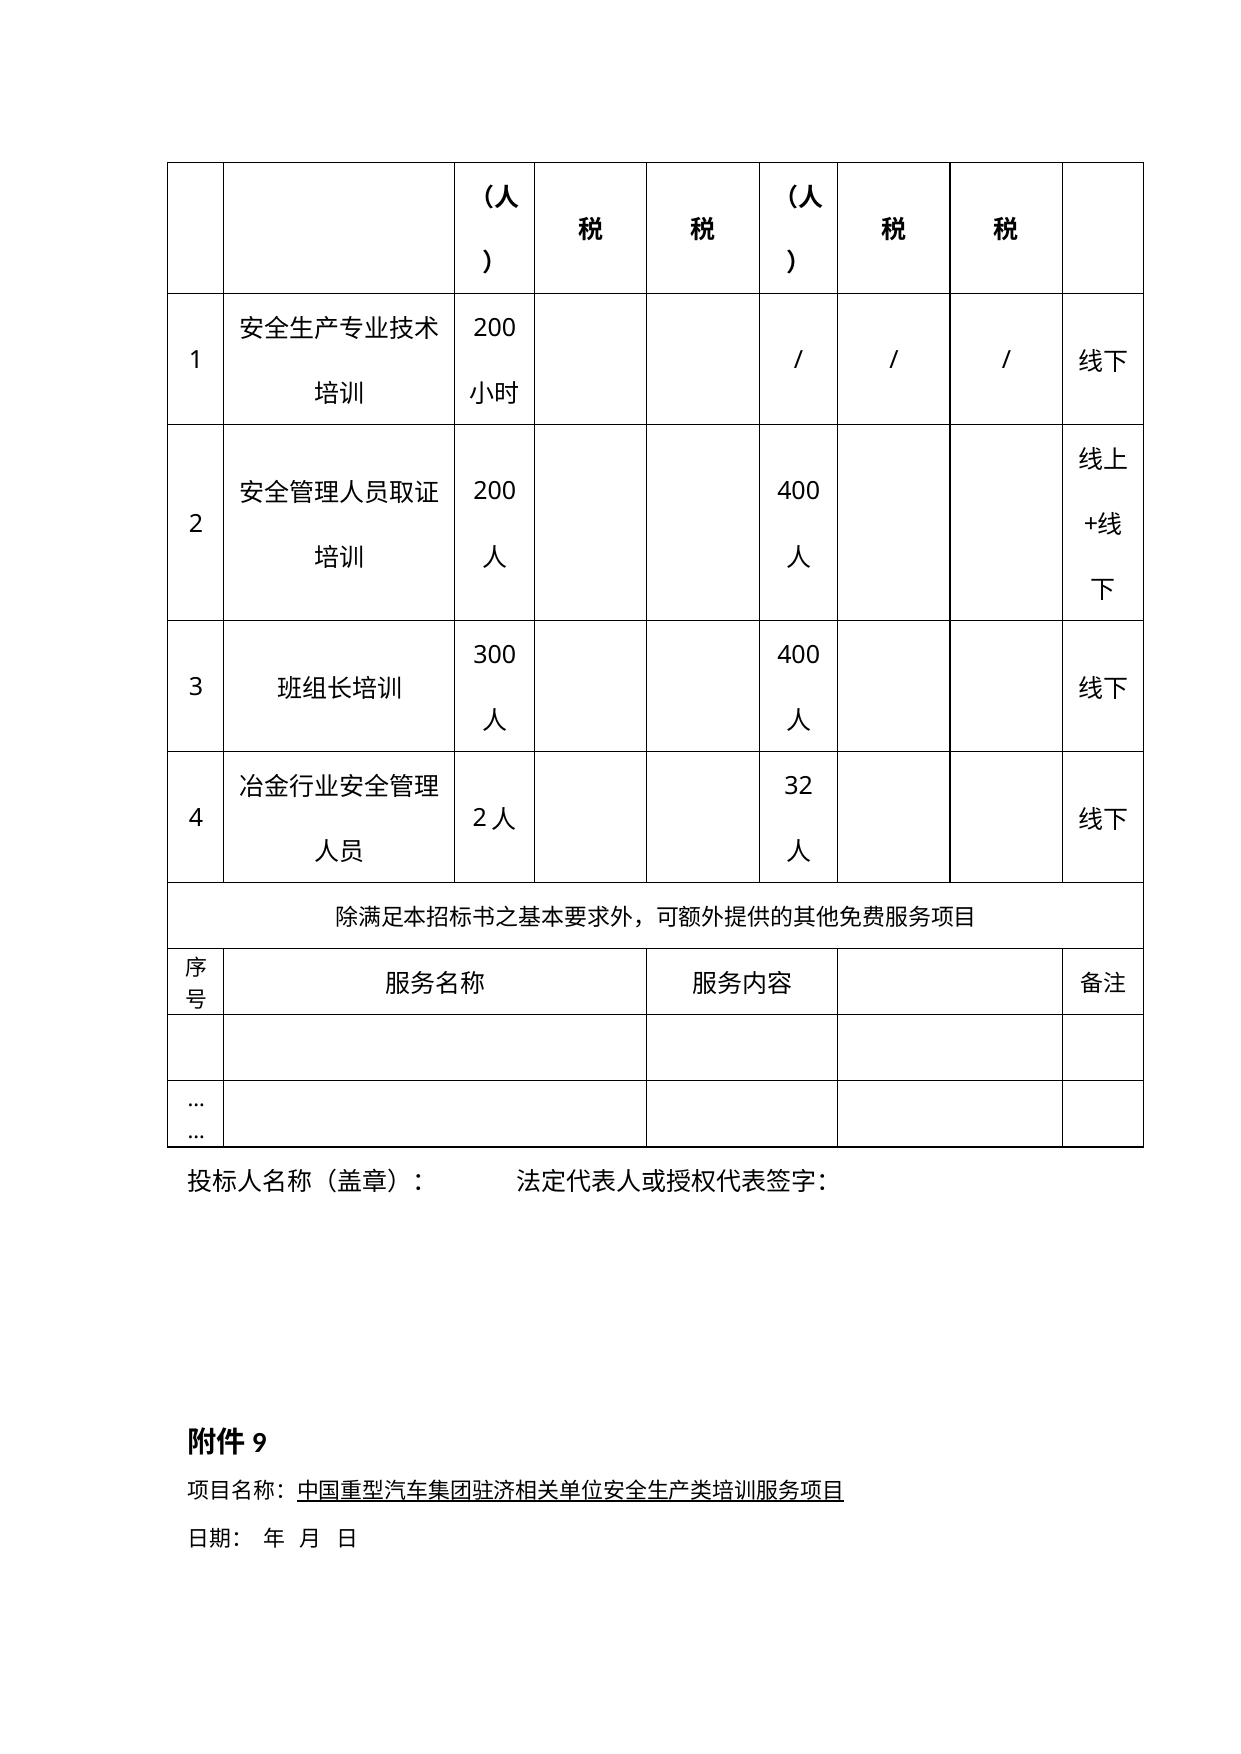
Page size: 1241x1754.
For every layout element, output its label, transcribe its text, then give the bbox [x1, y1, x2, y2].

text 项目名称：中国重型汽车集团驻济相关单位安全生产类培训服务项目 [187, 1472, 1053, 1505]
table_cell [838, 949, 1062, 1014]
table_cell [647, 294, 759, 424]
table_cell [535, 425, 646, 620]
table_cell 复审单价（元/人）含税 [951, 163, 1062, 293]
table_cell / [951, 294, 1062, 424]
table_cell [838, 752, 949, 882]
table_cell 除满足本招标书之基本要求外，可额外提供的其他免费服务项目 [168, 883, 1143, 948]
table_cell [951, 752, 1062, 882]
table_cell [647, 752, 759, 882]
table_cell [838, 1081, 1062, 1146]
table_cell 安全管理人员取证培训 [224, 425, 454, 620]
table_cell [838, 425, 949, 620]
table_cell 线下 [1063, 621, 1143, 751]
table_cell 线下 [1063, 294, 1143, 424]
table_cell …… [168, 1081, 223, 1146]
table_cell 复审预计数量（人） [760, 163, 837, 293]
table_cell 服务内容 [647, 949, 837, 1014]
table_cell [838, 621, 949, 751]
table_cell [224, 1081, 646, 1146]
table_cell 1 [168, 294, 223, 424]
table_cell 2 [168, 425, 223, 620]
table_cell 200小时 [455, 294, 534, 424]
table_cell [951, 425, 1062, 620]
table_cell 线下 [1063, 752, 1143, 882]
table_cell / [760, 294, 837, 424]
table_cell [647, 1015, 837, 1080]
table_cell [951, 621, 1062, 751]
table_cell 备注 [1063, 949, 1143, 1014]
table_cell 300人 [455, 621, 534, 751]
table_cell 32人 [760, 752, 837, 882]
table_cell [535, 621, 646, 751]
table_cell [1063, 1015, 1143, 1080]
table_cell 复审单价（元/人）未税 [838, 163, 949, 293]
table_cell 冶金行业安全管理人员 [224, 752, 454, 882]
table_cell 线上+线下 [1063, 425, 1143, 620]
table_cell [224, 1015, 646, 1080]
table_cell 初审单价（元/人）未税 [535, 163, 646, 293]
text 投标人名称（盖章）： 法定代表人或授权代表签字： [187, 1148, 1053, 1212]
table_cell 班组长培训 [224, 621, 454, 751]
table_cell 3 [168, 621, 223, 751]
table_cell 安全生产专业技术培训 [224, 294, 454, 424]
table_cell [535, 752, 646, 882]
table_cell [647, 621, 759, 751]
table_cell [1063, 1081, 1143, 1146]
table_cell 400人 [760, 621, 837, 751]
table_cell 初审预计数量（人） [455, 163, 534, 293]
table_cell 服务名称 [224, 949, 646, 1014]
table_cell [647, 425, 759, 620]
table_cell / [838, 294, 949, 424]
text 附件9 [187, 1407, 1053, 1472]
table_cell 400人 [760, 425, 837, 620]
table_cell 200人 [455, 425, 534, 620]
table_cell 2人 [455, 752, 534, 882]
table_cell 初审单价（元/人）含税 [647, 163, 759, 293]
table_cell [838, 1015, 1062, 1080]
text 日期： 年 月 日 [187, 1521, 1053, 1553]
table_cell [168, 1015, 223, 1080]
table_cell [535, 294, 646, 424]
table_cell 序号 [168, 949, 223, 1014]
table_cell 4 [168, 752, 223, 882]
table_cell [647, 1081, 837, 1146]
